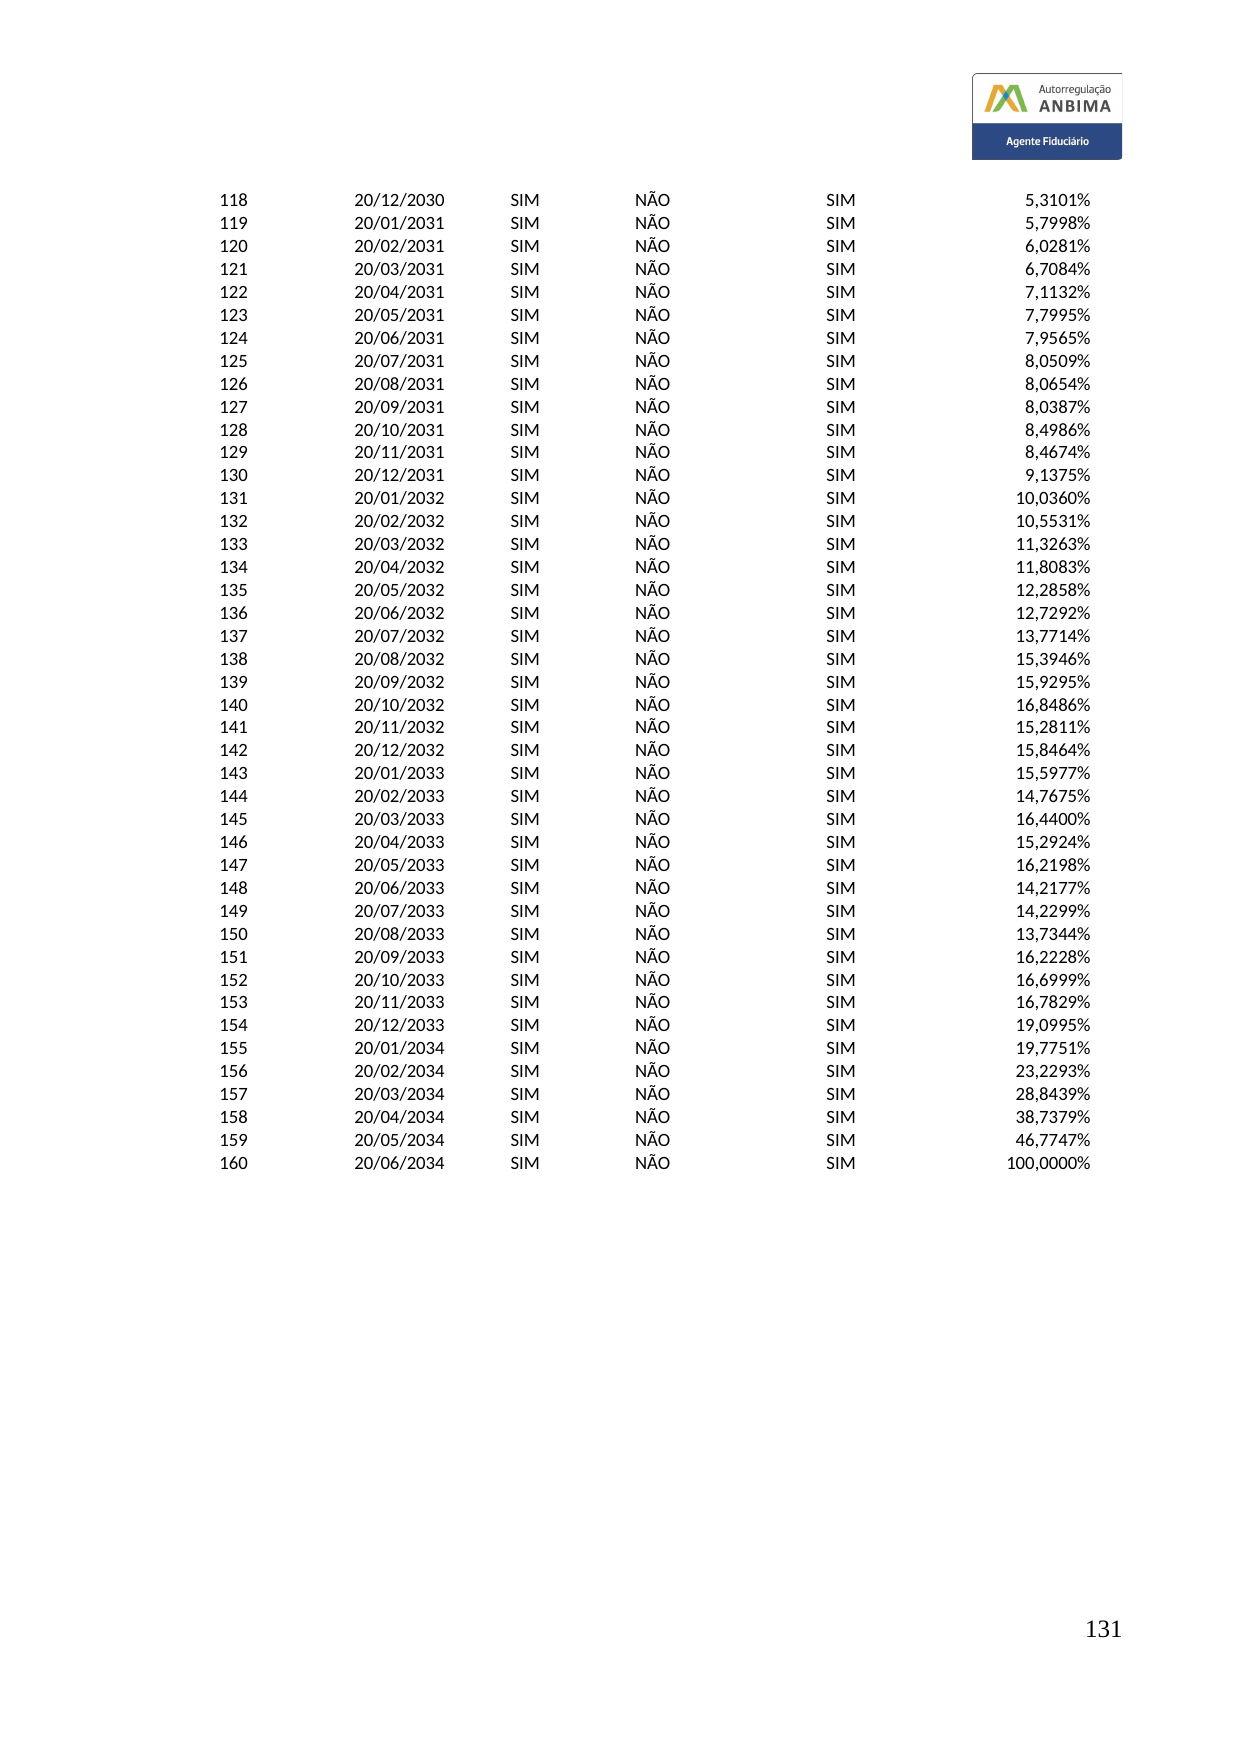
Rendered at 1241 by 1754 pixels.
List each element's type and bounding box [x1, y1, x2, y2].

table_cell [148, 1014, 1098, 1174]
picture [972, 73, 1123, 160]
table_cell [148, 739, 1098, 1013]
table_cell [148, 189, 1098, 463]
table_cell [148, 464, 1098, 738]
